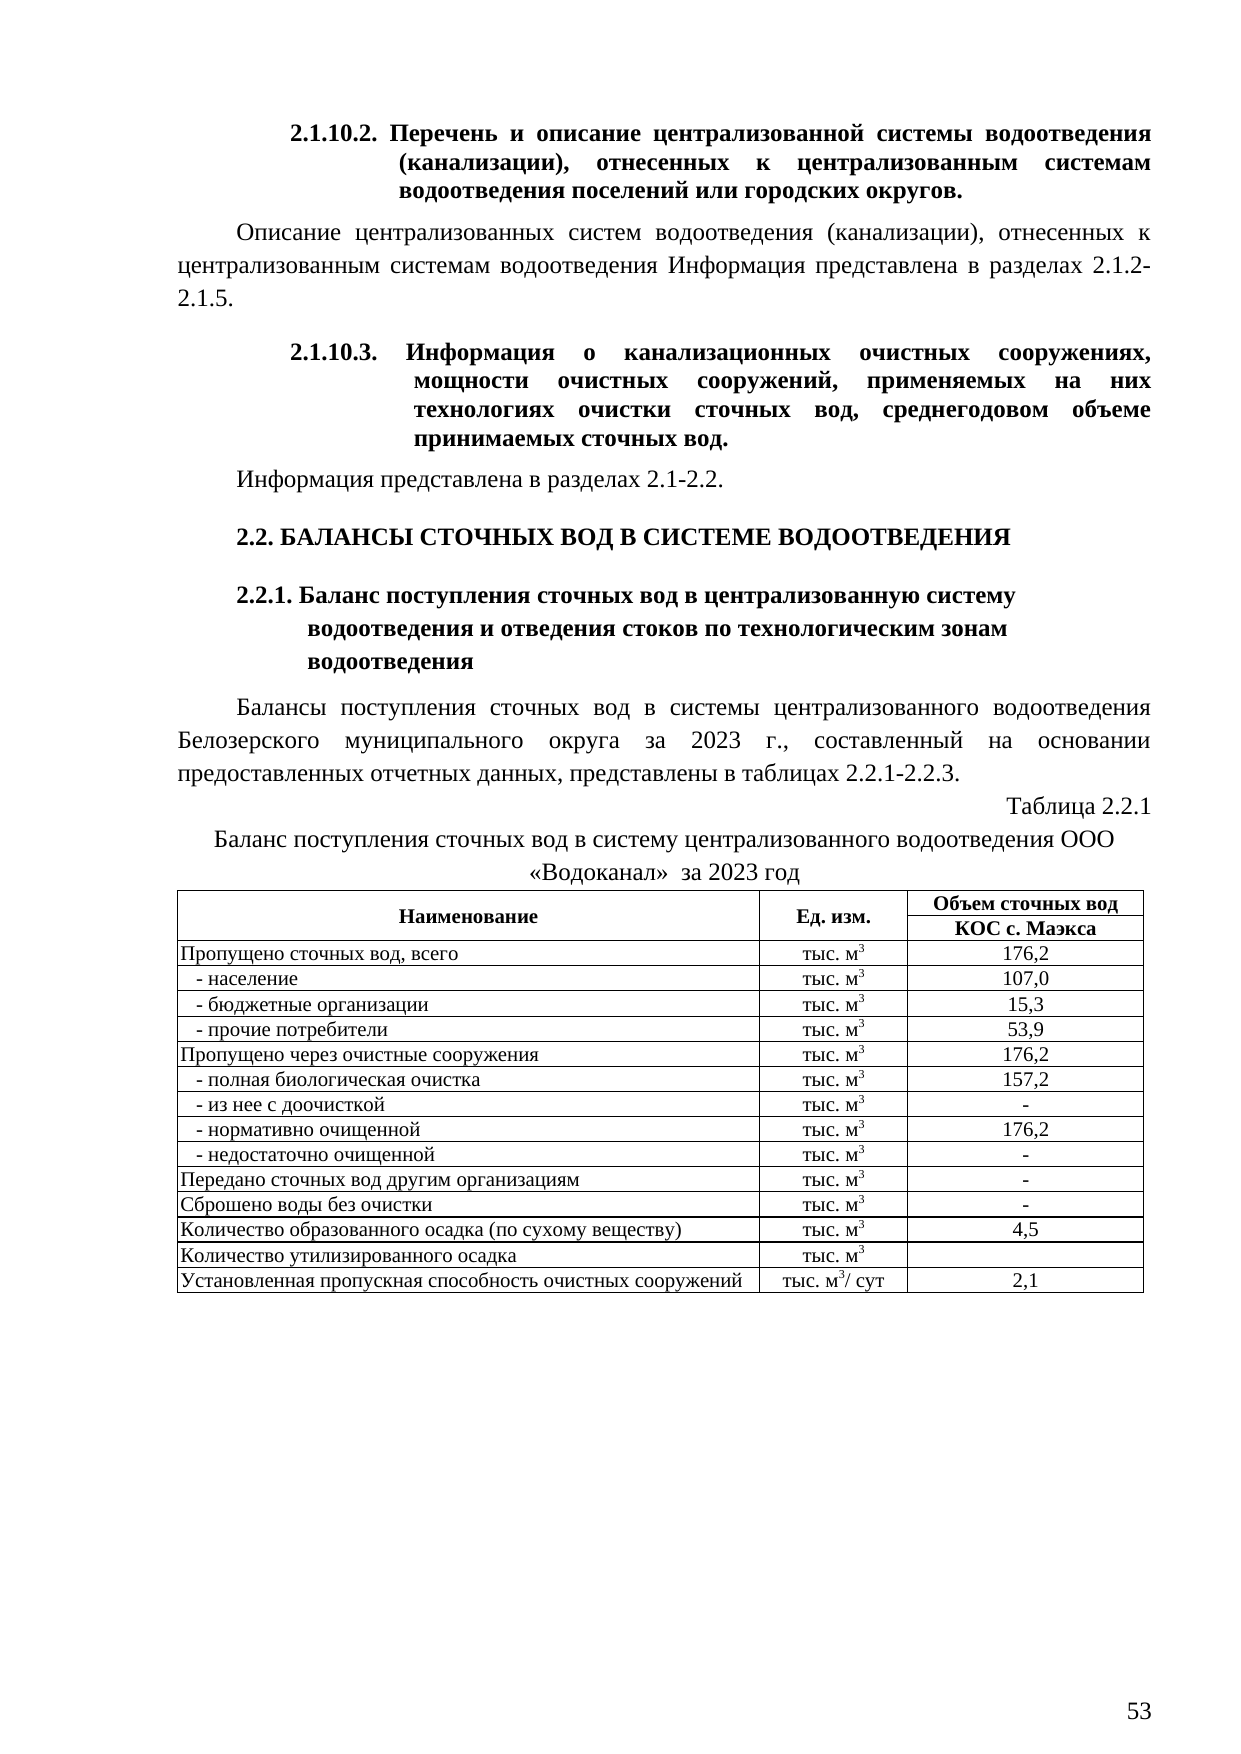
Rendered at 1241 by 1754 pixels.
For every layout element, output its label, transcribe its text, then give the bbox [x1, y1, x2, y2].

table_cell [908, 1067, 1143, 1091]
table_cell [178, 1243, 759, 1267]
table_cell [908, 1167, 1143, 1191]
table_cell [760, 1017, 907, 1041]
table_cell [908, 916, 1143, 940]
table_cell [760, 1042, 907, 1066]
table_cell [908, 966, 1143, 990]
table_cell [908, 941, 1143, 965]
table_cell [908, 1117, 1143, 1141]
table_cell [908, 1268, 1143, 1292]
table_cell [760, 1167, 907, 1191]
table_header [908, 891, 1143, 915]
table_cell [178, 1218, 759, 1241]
text Таблица 2.2.1 [177, 791, 1152, 820]
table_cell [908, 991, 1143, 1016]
text Баланс поступления сточных вод в систему централизованного водоотведения ООО «Водоканал» за 2023 год [177, 824, 1152, 886]
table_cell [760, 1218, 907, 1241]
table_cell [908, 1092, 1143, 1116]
subtitle 2.2.1. Баланс поступления сточных вод в централизованную систему водоотведения и отведения стоков по технологическим зонам водоотведения [236, 580, 1152, 675]
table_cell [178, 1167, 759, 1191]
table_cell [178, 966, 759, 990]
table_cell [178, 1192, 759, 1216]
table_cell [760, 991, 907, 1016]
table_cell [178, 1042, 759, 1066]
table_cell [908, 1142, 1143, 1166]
subtitle 2.2. БАЛАНСЫ СТОЧНЫХ ВОД В СИСТЕМЕ ВОДООТВЕДЕНИЯ [236, 522, 1152, 551]
text Информация представлена в разделах 2.1-2.2. [177, 464, 1152, 493]
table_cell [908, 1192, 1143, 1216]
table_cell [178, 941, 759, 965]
text Балансы поступления сточных вод в системы централизованного водоотведения Белозерского муниципального округа за 2023 г., составленный на основании предоставленных отчетных данных, представлены в таблицах 2.2.1-2.2.3. [177, 692, 1152, 787]
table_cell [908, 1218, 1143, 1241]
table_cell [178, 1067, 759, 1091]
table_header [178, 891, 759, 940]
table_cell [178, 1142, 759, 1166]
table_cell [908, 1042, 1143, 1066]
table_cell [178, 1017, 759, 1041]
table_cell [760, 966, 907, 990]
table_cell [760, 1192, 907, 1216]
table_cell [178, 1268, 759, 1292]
text 2.1.10.3. Информация о канализационных очистных сооружениях, мощности очистных сооружений, применяемых на них технологиях очистки сточных вод, среднегодовом объеме принимаемых сточных вод. [290, 337, 1152, 452]
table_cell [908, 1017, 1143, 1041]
text Описание централизованных систем водоотведения (канализации), отнесенных к централизованным системам водоотведения Информация представлена в разделах 2.1.2-2.1.5. [177, 217, 1152, 312]
text 2.1.10.2. Перечень и описание централизованной системы водоотведения (канализации), отнесенных к централизованным системам водоотведения поселений или городских округов. [290, 118, 1152, 204]
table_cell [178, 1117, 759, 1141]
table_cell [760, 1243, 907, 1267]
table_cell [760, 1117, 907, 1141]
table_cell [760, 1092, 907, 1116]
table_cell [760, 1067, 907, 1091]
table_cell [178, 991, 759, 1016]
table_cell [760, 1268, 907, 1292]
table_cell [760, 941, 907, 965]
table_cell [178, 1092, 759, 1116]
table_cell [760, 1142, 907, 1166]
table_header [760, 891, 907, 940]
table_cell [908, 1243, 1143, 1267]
